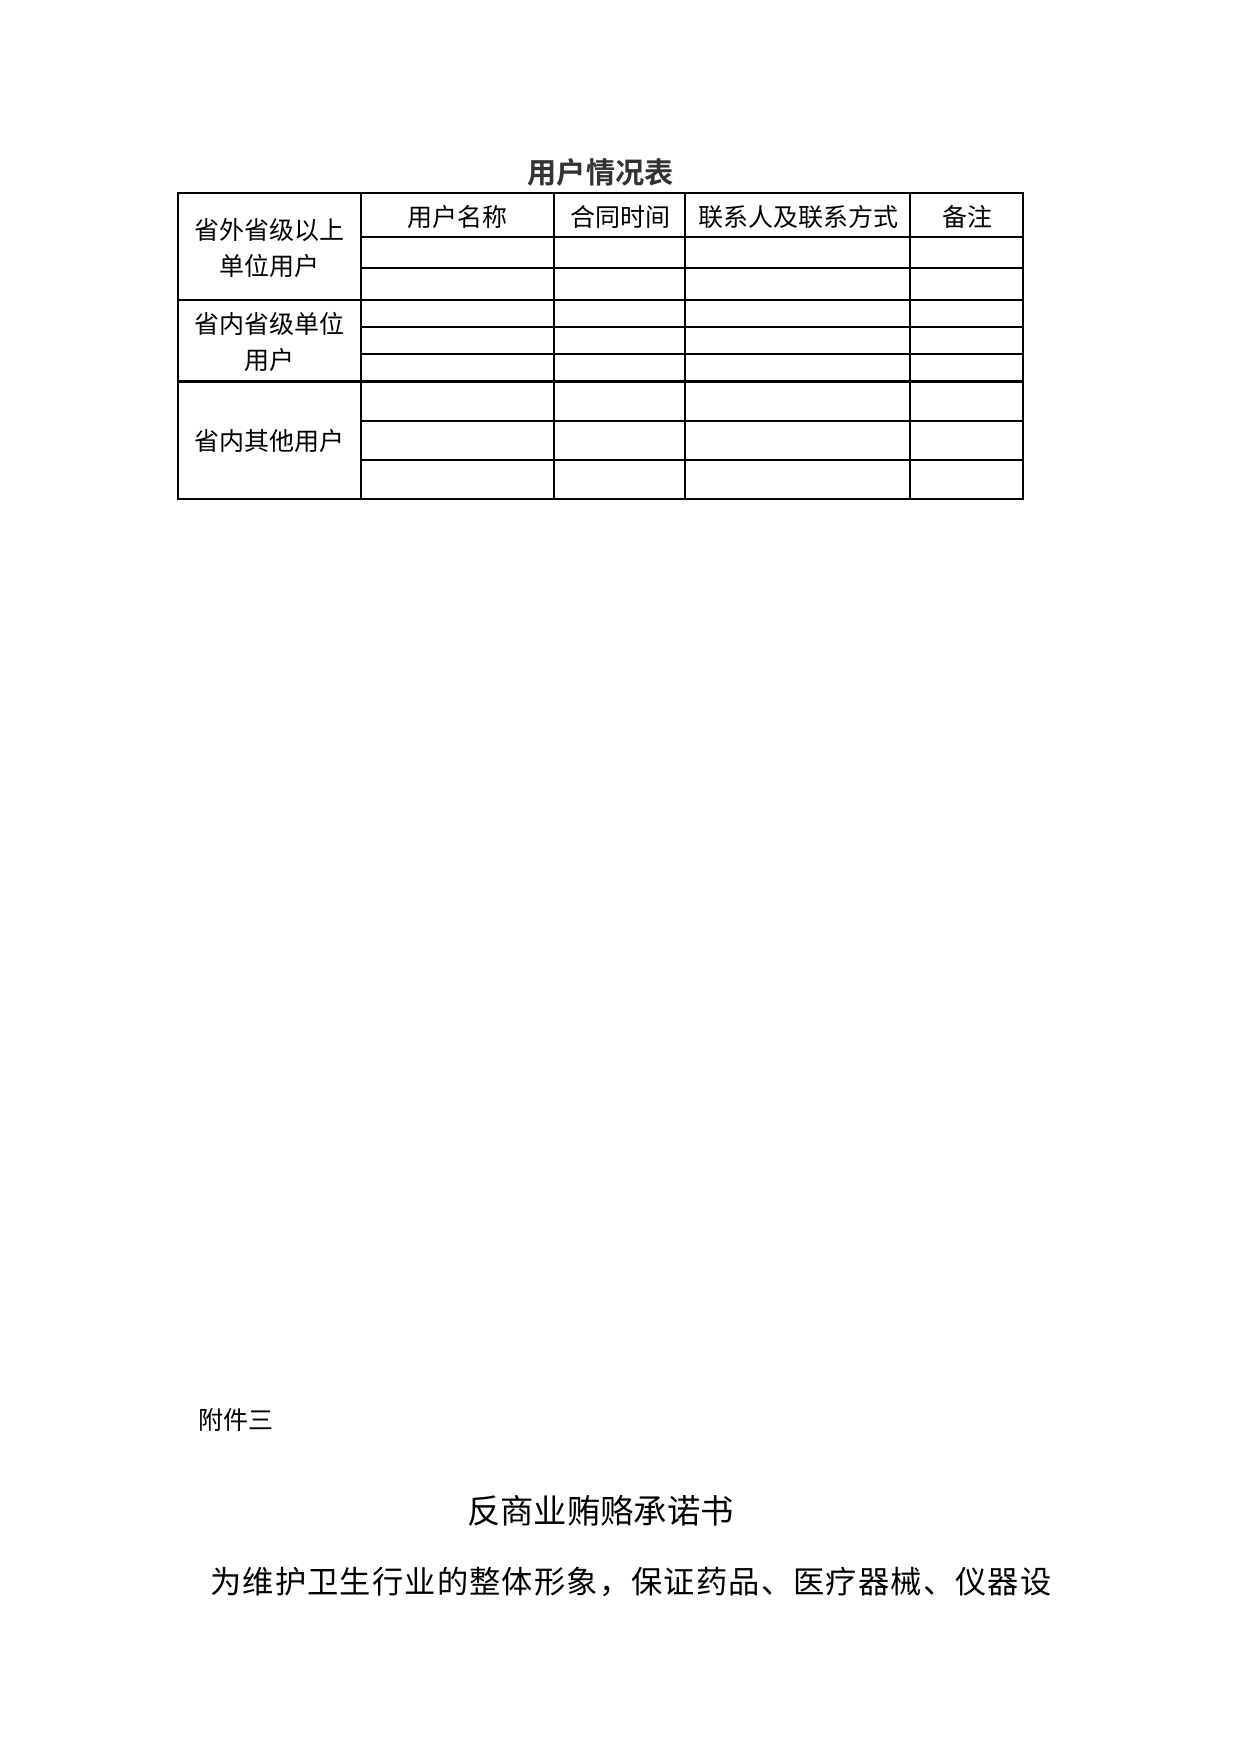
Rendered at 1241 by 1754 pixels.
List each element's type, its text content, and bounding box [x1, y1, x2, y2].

table_cell [555, 328, 684, 353]
table_header 用户名称 [362, 194, 553, 236]
text 用户情况表 [148, 150, 1053, 192]
text 反商业贿赂承诺书 [148, 1484, 1053, 1533]
table_cell [686, 269, 909, 298]
table_cell [686, 328, 909, 353]
table_header 备注 [911, 194, 1022, 236]
table_cell [686, 355, 909, 380]
table_cell [911, 461, 1022, 498]
table_cell [362, 461, 553, 498]
text 附件三 [148, 1393, 1053, 1439]
table_cell 省内其他用户 [179, 383, 360, 498]
table_cell [686, 238, 909, 267]
table_cell [362, 422, 553, 458]
table_cell [555, 422, 684, 458]
table_cell [911, 269, 1022, 298]
table_cell [555, 301, 684, 326]
table_cell [911, 422, 1022, 458]
table_cell [362, 383, 553, 419]
table_cell [362, 238, 553, 267]
table_cell [911, 355, 1022, 380]
table_cell [555, 238, 684, 267]
table_cell [362, 328, 553, 353]
table_cell [911, 328, 1022, 353]
table_header 联系人及联系方式 [686, 194, 909, 236]
table_cell [686, 422, 909, 458]
table_cell [555, 383, 684, 419]
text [148, 1557, 1053, 1602]
table_cell [686, 461, 909, 498]
table_header 省外省级以上单位用户 [179, 194, 360, 298]
table_cell [555, 461, 684, 498]
table_cell [911, 383, 1022, 419]
table_cell [362, 269, 553, 298]
table_cell [362, 301, 553, 326]
table_cell [555, 269, 684, 298]
table_cell [362, 355, 553, 380]
table_cell [686, 383, 909, 419]
table_cell 省内省级单位用户 [179, 301, 360, 380]
table_cell [911, 238, 1022, 267]
table_cell [686, 301, 909, 326]
table_cell [911, 301, 1022, 326]
table_header 合同时间 [555, 194, 684, 236]
table_cell [555, 355, 684, 380]
